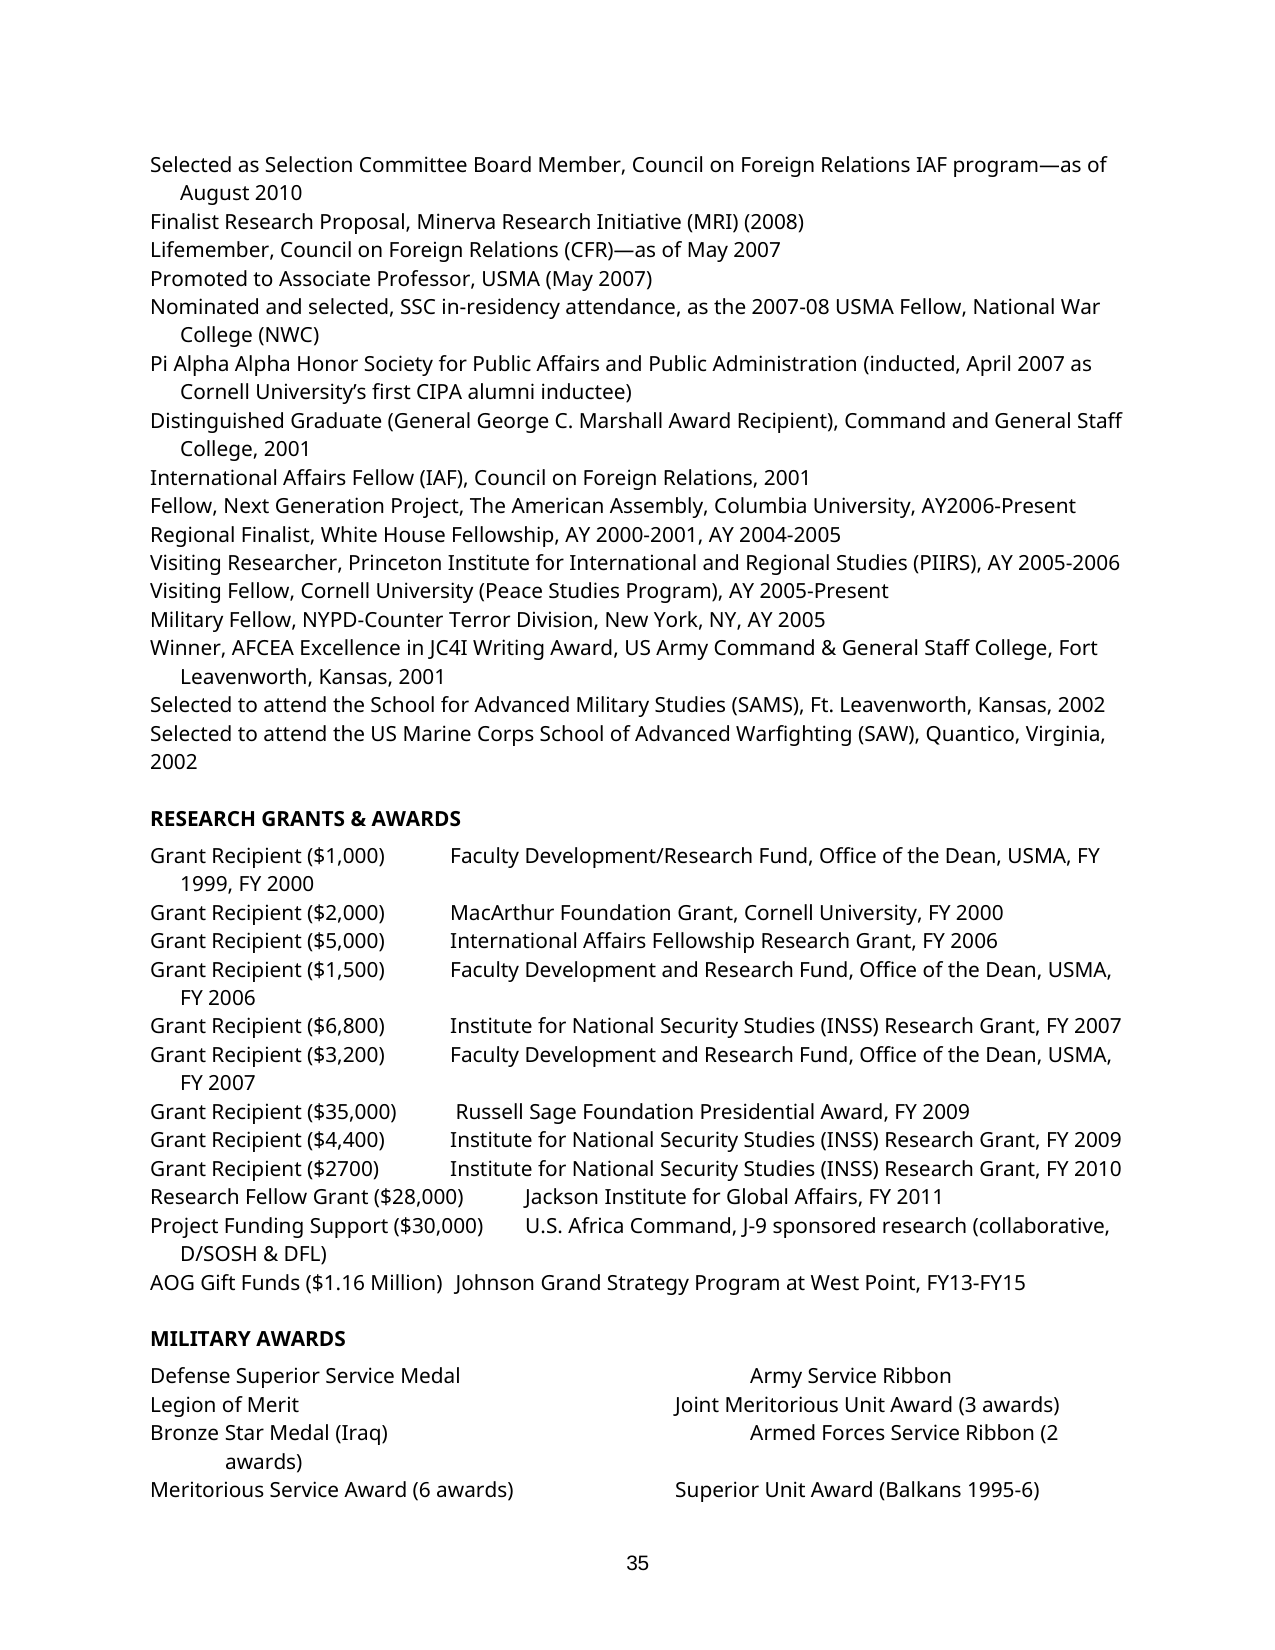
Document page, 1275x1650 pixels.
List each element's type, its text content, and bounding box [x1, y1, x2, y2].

text Pi Alpha Alpha Honor Society for Public Affairs and Public Administration (inducted, April 2007 as Cornell University’s first CIPA alumni inductee) [150, 349, 1125, 406]
text Selected as Selection Committee Board Member, Council on Foreign Relations IAF program—as of August 2010 [150, 150, 1125, 207]
text International Affairs Fellow (IAF), Council on Foreign Relations, 2001 [150, 463, 1125, 491]
text Meritorious Service Award (6 awards) Superior Unit Award (Balkans 1995-6) [150, 1475, 1125, 1504]
text Leavenworth, Kansas, 2001 [150, 662, 1125, 690]
text Legion of Merit Joint Meritorious Unit Award (3 awards) [150, 1390, 1125, 1418]
text Grant Recipient ($2,000) MacArthur Foundation Grant, Cornell University, FY 2000 [150, 898, 1125, 926]
text Fellow, Next Generation Project, The American Assembly, Columbia University, AY2006-Present [150, 491, 1125, 520]
text Regional Finalist, White House Fellowship, AY 2000-2001, AY 2004-2005 [150, 520, 1125, 548]
text Selected to attend the US Marine Corps School of Advanced Warfighting (SAW), Quantico, Virginia, 2002 [150, 719, 1125, 776]
text Grant Recipient ($35,000) Russell Sage Foundation Presidential Award, FY 2009 [150, 1097, 1125, 1125]
text Grant Recipient ($1,500) Faculty Development and Research Fund, Office of the Dean, USMA, FY 2006 [150, 955, 1125, 1012]
text RESEARCH GRANTS & AWARDS [150, 804, 1125, 832]
text Military Fellow, NYPD-Counter Terror Division, New York, NY, AY 2005 [150, 605, 1125, 633]
text Grant Recipient ($1,000) Faculty Development/Research Fund, Office of the Dean, USMA, FY 1999, FY 2000 [150, 841, 1125, 898]
text AOG Gift Funds ($1.16 Million) Johnson Grand Strategy Program at West Point, FY13-FY15 [150, 1268, 1125, 1296]
text Grant Recipient ($2700) Institute for National Security Studies (INSS) Research Grant, FY 2010 [150, 1154, 1125, 1182]
text Visiting Researcher, Princeton Institute for International and Regional Studies (PIIRS), AY 2005-2006 [150, 548, 1125, 577]
text Winner, AFCEA Excellence in JC4I Writing Award, US Army Command & General Staff College, Fort [150, 633, 1125, 662]
text Grant Recipient ($3,200) Faculty Development and Research Fund, Office of the Dean, USMA, FY 2007 [150, 1040, 1125, 1097]
text Lifemember, Council on Foreign Relations (CFR)—as of May 2007 [150, 235, 1125, 264]
text Selected to attend the School for Advanced Military Studies (SAMS), Ft. Leavenworth, Kansas, 2002 [150, 690, 1125, 719]
text Distinguished Graduate (General George C. Marshall Award Recipient), Command and General Staff College, 2001 [150, 406, 1125, 463]
text Research Fellow Grant ($28,000) Jackson Institute for Global Affairs, FY 2011 [150, 1182, 1125, 1211]
text Nominated and selected, SSC in-residency attendance, as the 2007-08 USMA Fellow, National War College (NWC) [150, 292, 1125, 349]
text Grant Recipient ($6,800) Institute for National Security Studies (INSS) Research Grant, FY 2007 [150, 1012, 1125, 1040]
text Bronze Star Medal (Iraq) Armed Forces Service Ribbon (2 awards) [150, 1418, 1125, 1475]
text Project Funding Support ($30,000) U.S. Africa Command, J-9 sponsored research (collaborative, D/SOSH & DFL) [150, 1211, 1125, 1268]
text Visiting Fellow, Cornell University (Peace Studies Program), AY 2005-Present [150, 577, 1125, 605]
text Finalist Research Proposal, Minerva Research Initiative (MRI) (2008) [150, 207, 1125, 235]
text MILITARY AWARDS [150, 1324, 1125, 1353]
text Promoted to Associate Professor, USMA (May 2007) [150, 264, 1125, 292]
text Defense Superior Service Medal Army Service Ribbon [150, 1361, 1125, 1390]
text Grant Recipient ($5,000) International Affairs Fellowship Research Grant, FY 2006 [150, 926, 1125, 955]
text Grant Recipient ($4,400) Institute for National Security Studies (INSS) Research Grant, FY 2009 [150, 1125, 1125, 1154]
